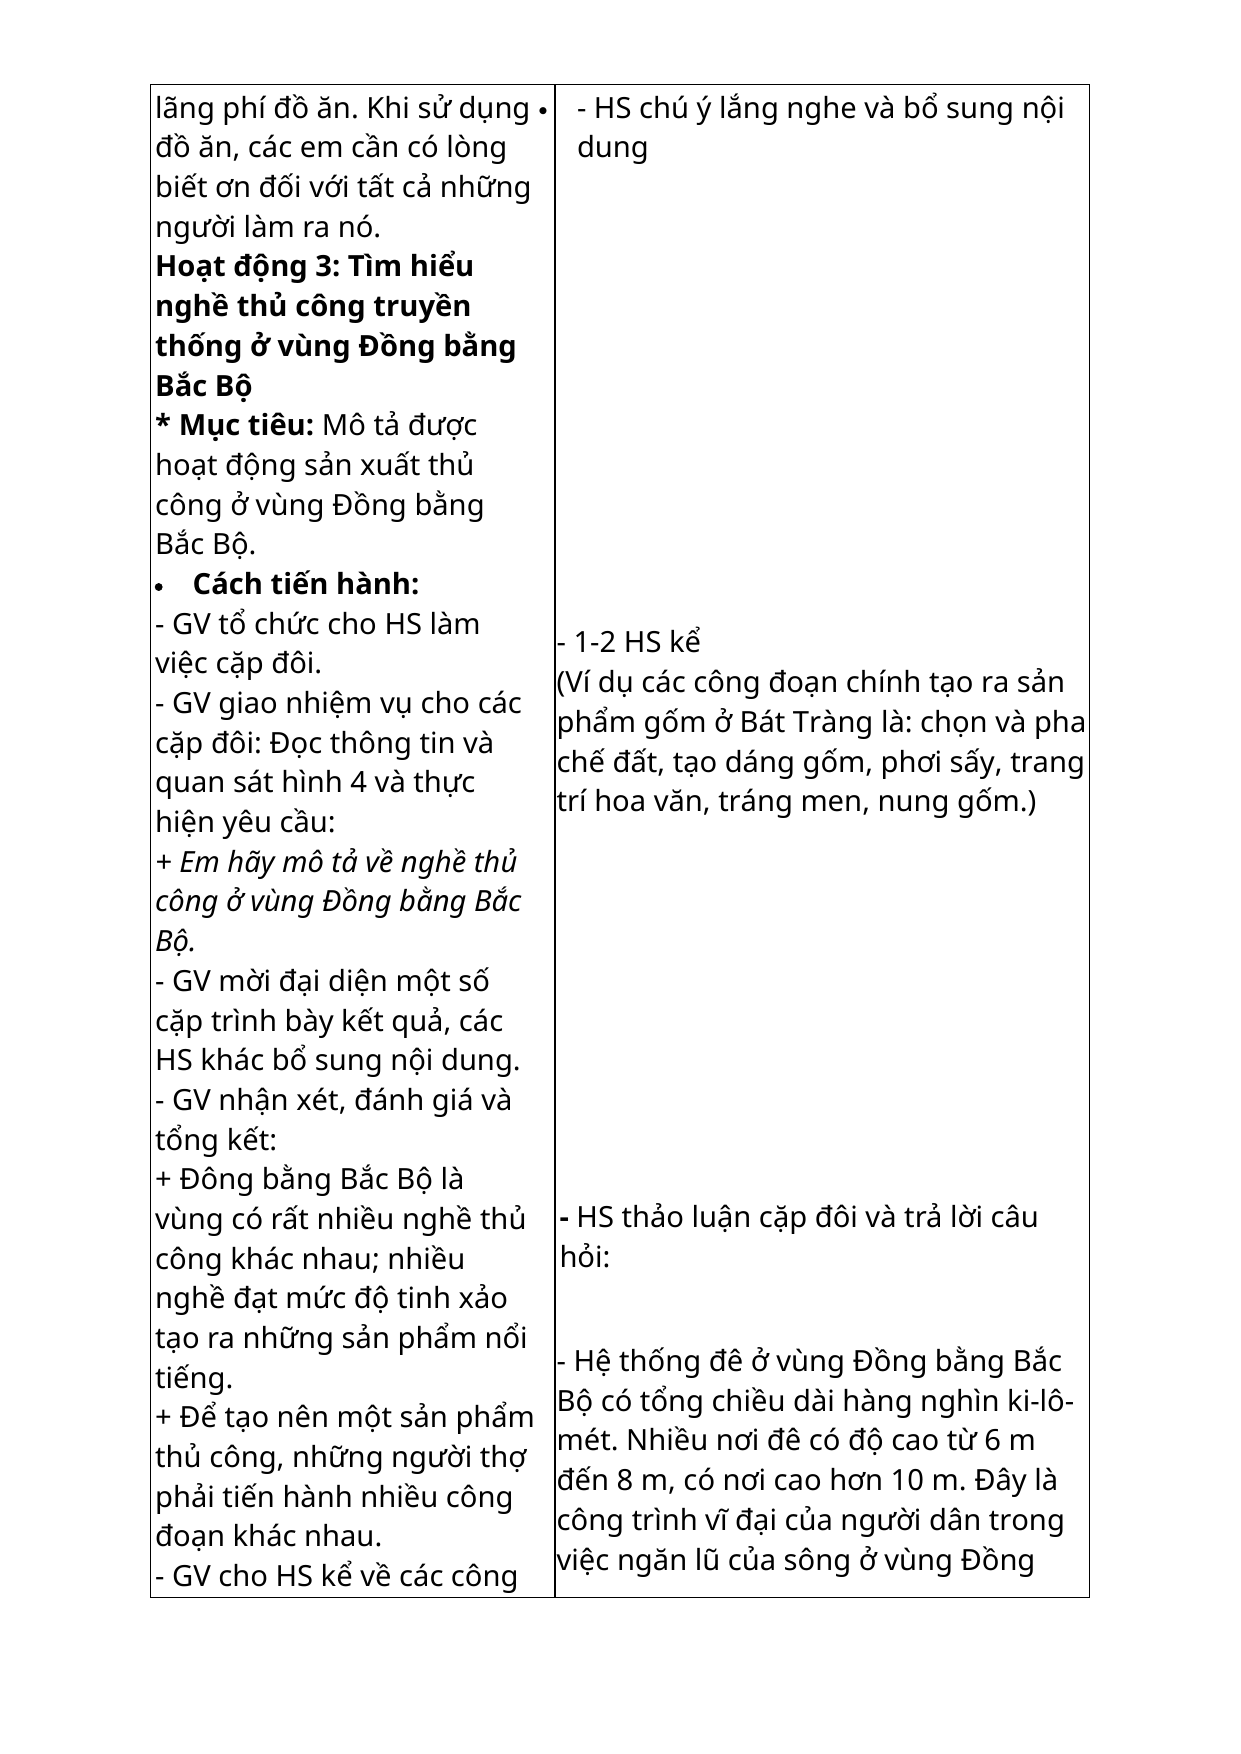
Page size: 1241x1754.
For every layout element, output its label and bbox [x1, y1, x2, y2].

table_cell [151, 85, 554, 1597]
table_cell [556, 85, 1089, 1597]
